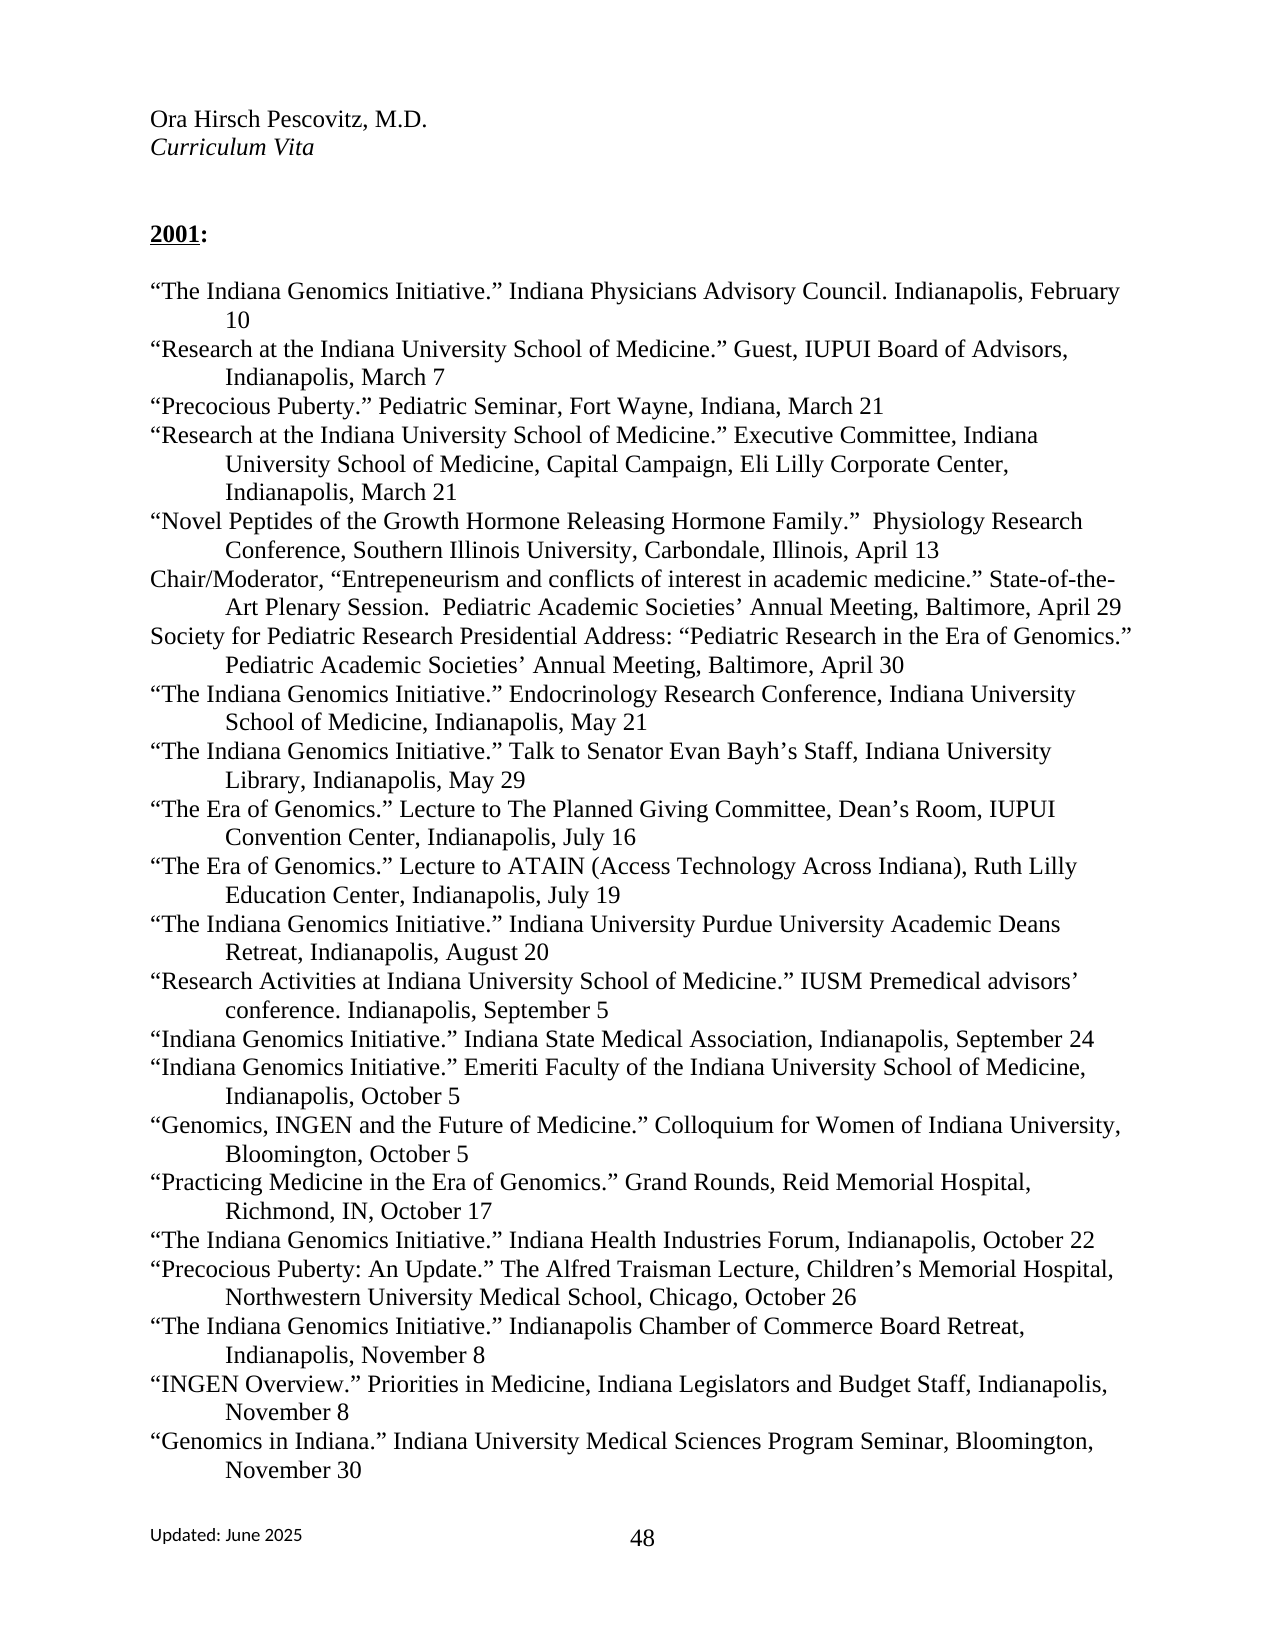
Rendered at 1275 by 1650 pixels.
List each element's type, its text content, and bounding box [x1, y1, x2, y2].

text “Novel Peptides of the Growth Hormone Releasing Hormone Family.” Physiology Research Conference, Southern Illinois University, Carbondale, Illinois, April 13 [150, 506, 1134, 564]
text Chair/Moderator, “Entrepeneurism and conflicts of interest in academic medicine.” State-of-the-Art Plenary Session. Pediatric Academic Societies’ Annual Meeting, Baltimore, April 29 [150, 564, 1134, 621]
text “The Indiana Genomics Initiative.” Indianapolis Chamber of Commerce Board Retreat, Indianapolis, November 8 [150, 1311, 1134, 1369]
text “INGEN Overview.” Priorities in Medicine, Indiana Legislators and Budget Staff, Indianapolis, November 8 [150, 1369, 1134, 1426]
text “The Indiana Genomics Initiative.” Indiana University Purdue University Academic Deans Retreat, Indianapolis, August 20 [150, 909, 1134, 966]
text “The Indiana Genomics Initiative.” Indiana Health Industries Forum, Indianapolis, October 22 [150, 1225, 1134, 1254]
text “Precocious Puberty.” Pediatric Seminar, Fort Wayne, Indiana, March 21 [150, 391, 1134, 420]
text “Indiana Genomics Initiative.” Emeriti Faculty of the Indiana University School of Medicine, Indianapolis, October 5 [150, 1052, 1134, 1110]
text “Research at the Indiana University School of Medicine.” Guest, IUPUI Board of Advisors, Indianapolis, March 7 [150, 334, 1134, 391]
text “The Era of Genomics.” Lecture to The Planned Giving Committee, Dean’s Room, IUPUI Convention Center, Indianapolis, July 16 [150, 794, 1134, 851]
text “Research at the Indiana University School of Medicine.” Executive Committee, Indiana University School of Medicine, Capital Campaign, Eli Lilly Corporate Center, Indianapolis, March 21 [150, 420, 1134, 506]
text “Precocious Puberty: An Update.” The Alfred Traisman Lecture, Children’s Memorial Hospital, Northwestern University Medical School, Chicago, October 26 [150, 1254, 1134, 1311]
text “The Indiana Genomics Initiative.” Indiana Physicians Advisory Council. Indianapolis, February 10 [150, 276, 1134, 334]
text “The Indiana Genomics Initiative.” Endocrinology Research Conference, Indiana University School of Medicine, Indianapolis, May 21 [150, 679, 1134, 736]
text “Genomics, INGEN and the Future of Medicine.” Colloquium for Women of Indiana University, Bloomington, October 5 [150, 1110, 1134, 1167]
text Society for Pediatric Research Presidential Address: “Pediatric Research in the Era of Genomics.” Pediatric Academic Societies’ Annual Meeting, Baltimore, April 30 [150, 621, 1134, 679]
text “Genomics in Indiana.” Indiana University Medical Sciences Program Seminar, Bloomington, November 30 [150, 1426, 1134, 1484]
text “Practicing Medicine in the Era of Genomics.” Grand Rounds, Reid Memorial Hospital, Richmond, IN, October 17 [150, 1167, 1134, 1225]
text “The Era of Genomics.” Lecture to ATAIN (Access Technology Across Indiana), Ruth Lilly Education Center, Indianapolis, July 19 [150, 851, 1134, 909]
text “The Indiana Genomics Initiative.” Talk to Senator Evan Bayh’s Staff, Indiana University Library, Indianapolis, May 29 [150, 736, 1134, 794]
text “Indiana Genomics Initiative.” Indiana State Medical Association, Indianapolis, September 24 [150, 1024, 1134, 1052]
text 2001: [150, 219, 1134, 247]
text “Research Activities at Indiana University School of Medicine.” IUSM Premedical advisors’ conference. Indianapolis, September 5 [150, 966, 1134, 1024]
